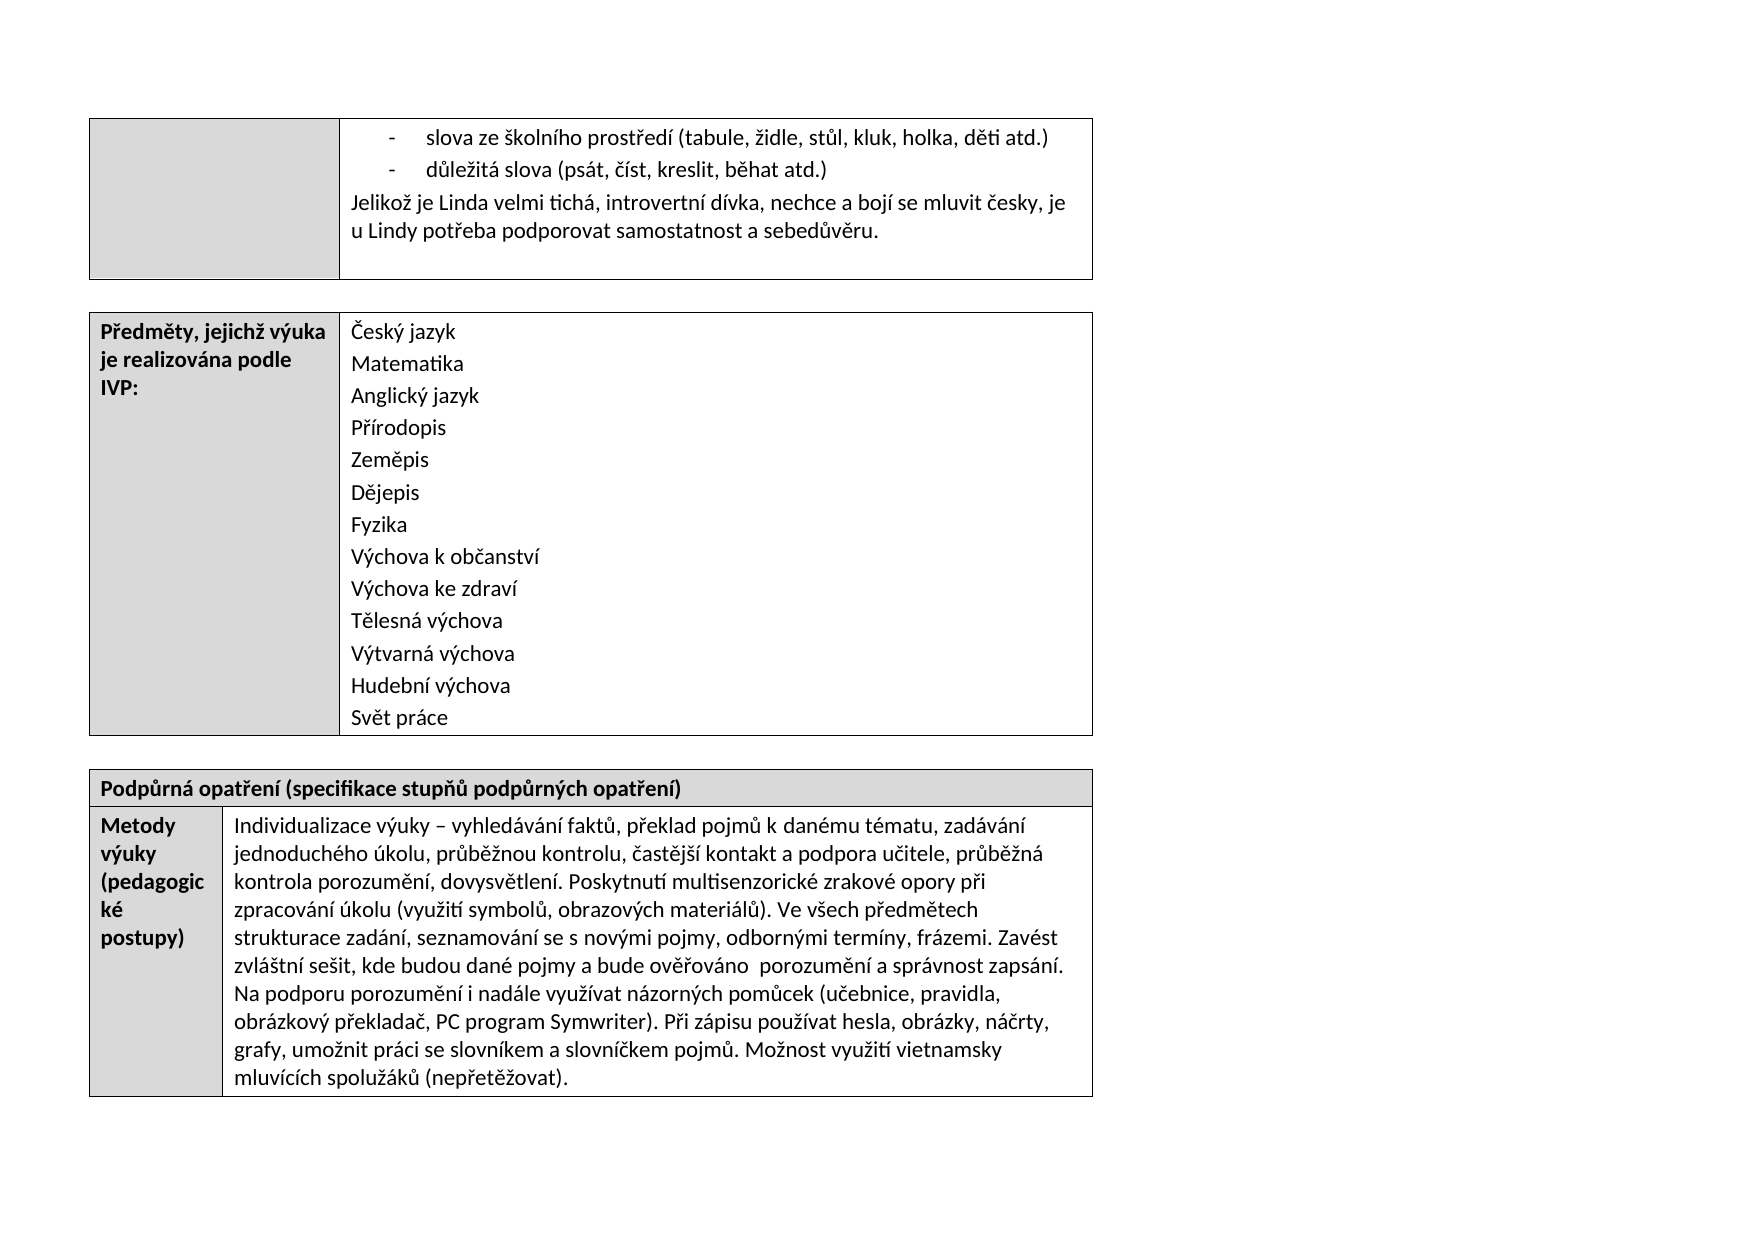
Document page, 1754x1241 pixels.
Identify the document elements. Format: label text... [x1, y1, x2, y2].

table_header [90, 119, 339, 278]
table_header Český jazyk Matematika Anglický jazyk Přírodopis Zeměpis Dějepis Fyzika Výchova k občanství Výchova ke zdraví Tělesná výchova Výtvarná výchova Hudební výchova Svět práce [340, 313, 1092, 735]
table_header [340, 119, 1092, 278]
table_header Podpůrná opatření (specifikace stupňů podpůrných opatření) [90, 770, 1092, 806]
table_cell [90, 807, 222, 1096]
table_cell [223, 807, 1092, 1096]
table_header Předměty, jejichž výuka je realizována podle IVP: [90, 313, 339, 735]
